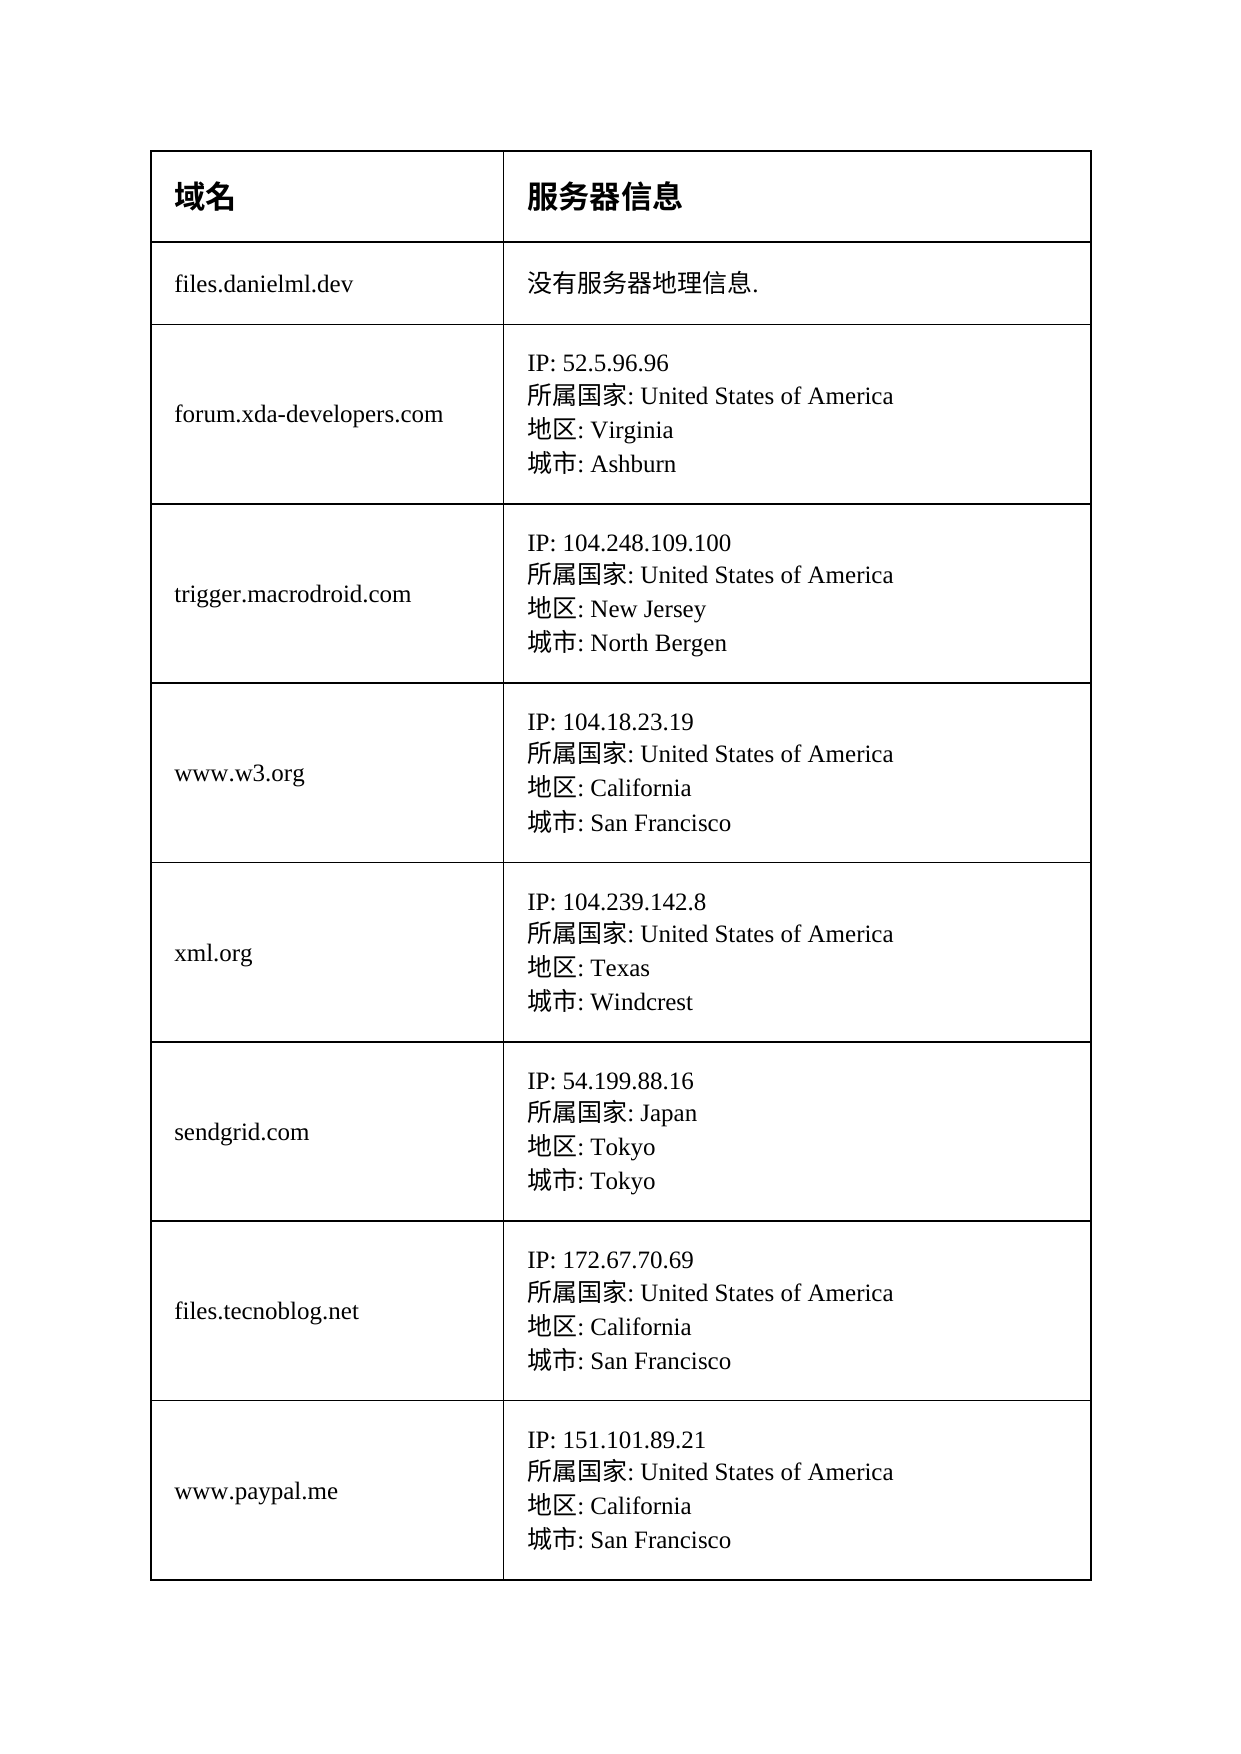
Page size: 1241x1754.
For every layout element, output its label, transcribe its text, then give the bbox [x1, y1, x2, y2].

table_cell trigger.macrodroid.com [152, 505, 503, 682]
table_cell www.w3.org [152, 684, 503, 862]
table_header 服务器信息 [504, 152, 1090, 241]
table_cell files.danielml.dev [152, 243, 503, 323]
table_cell IP: 104.248.109.100 所属国家: United States of America 地区: New Jersey 城市: North Bergen [504, 505, 1090, 682]
table_cell IP: 104.18.23.19 所属国家: United States of America 地区: California 城市: San Francisco [504, 684, 1090, 862]
table_cell forum.xda-developers.com [152, 325, 503, 503]
table_cell files.tecnoblog.net [152, 1222, 503, 1400]
table_cell 没有服务器地理信息. [504, 243, 1090, 323]
table_cell IP: 151.101.89.21 所属国家: United States of America 地区: California 城市: San Francisco [504, 1401, 1090, 1579]
table_cell sendgrid.com [152, 1043, 503, 1220]
table_cell IP: 172.67.70.69 所属国家: United States of America 地区: California 城市: San Francisco [504, 1222, 1090, 1400]
table_cell www.paypal.me [152, 1401, 503, 1579]
table_cell IP: 104.239.142.8 所属国家: United States of America 地区: Texas 城市: Windcrest [504, 863, 1090, 1041]
table_header 域名 [152, 152, 503, 241]
table_cell xml.org [152, 863, 503, 1041]
table_cell IP: 54.199.88.16 所属国家: Japan 地区: Tokyo 城市: Tokyo [504, 1043, 1090, 1220]
table_cell IP: 52.5.96.96 所属国家: United States of America 地区: Virginia 城市: Ashburn [504, 325, 1090, 503]
